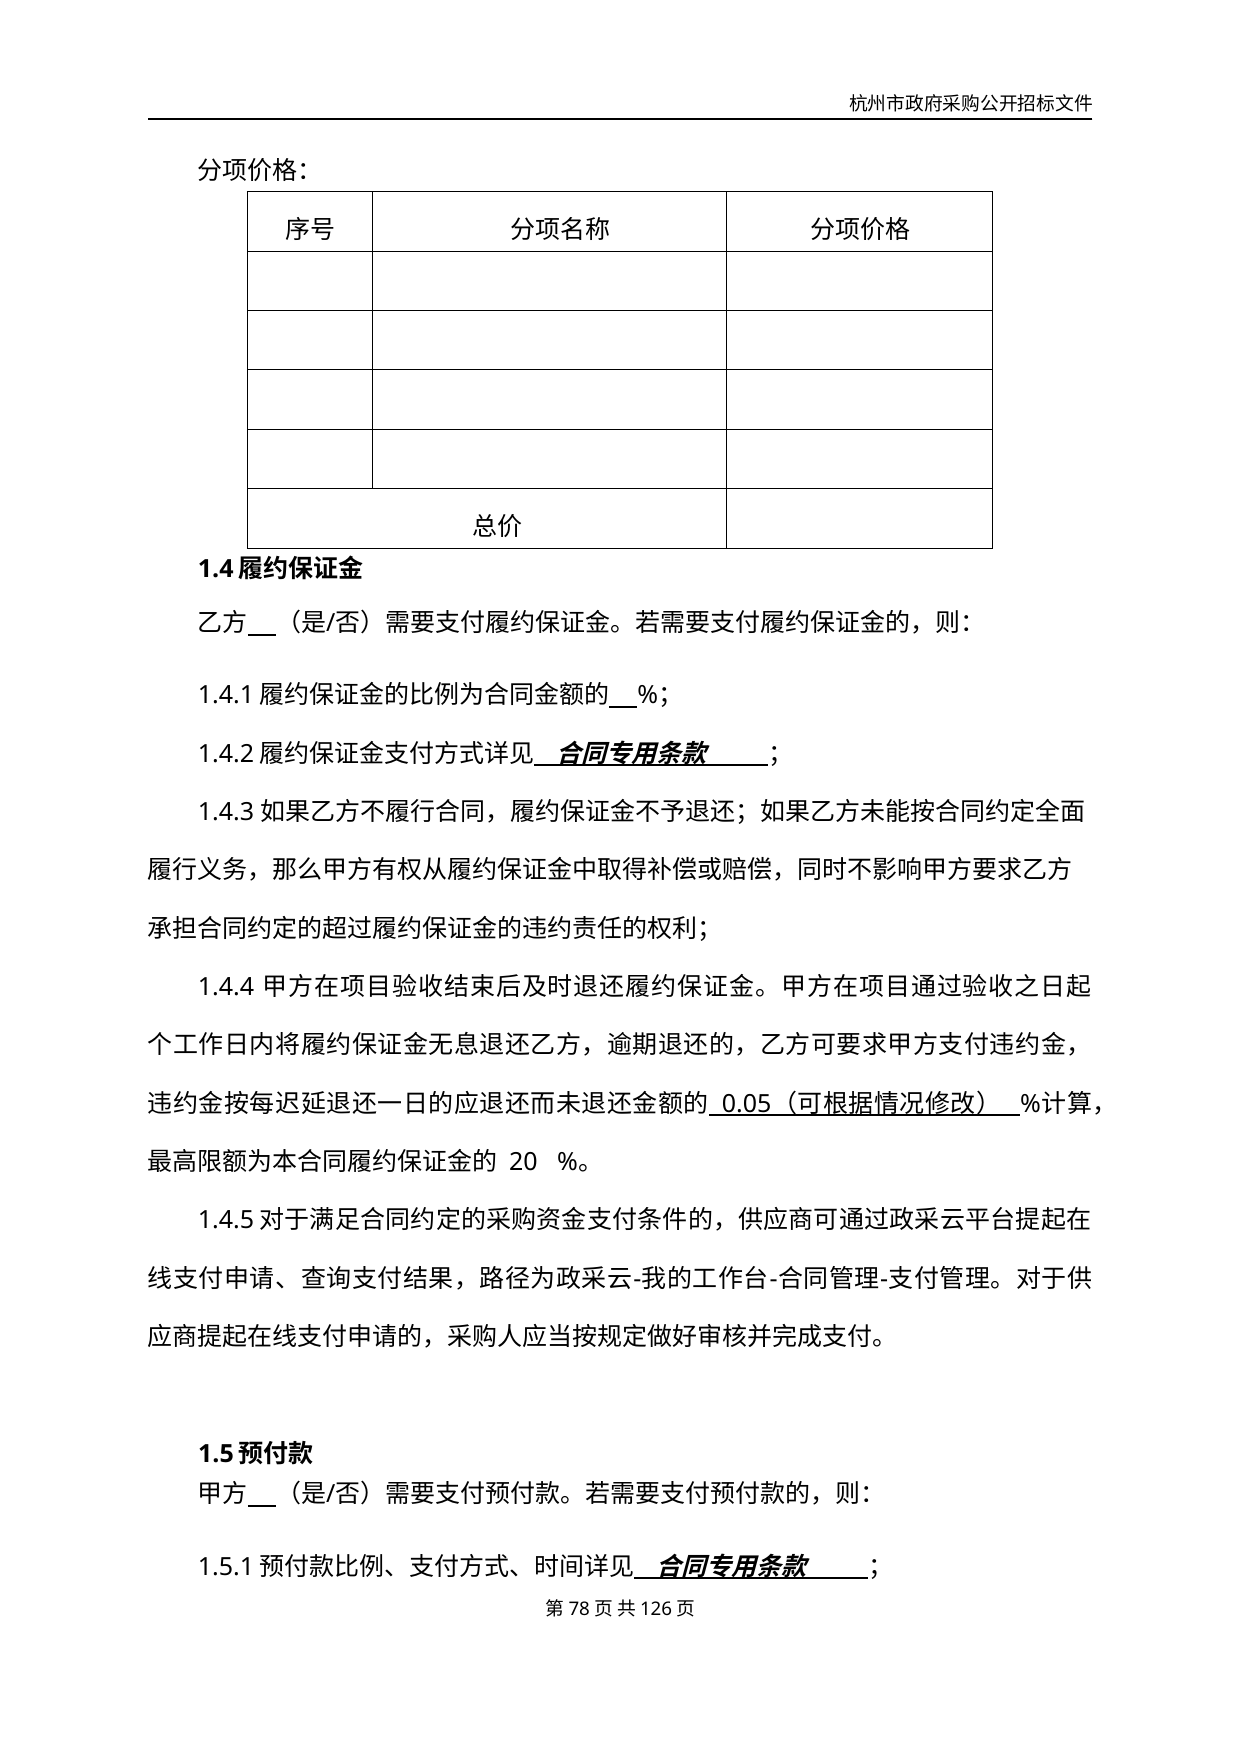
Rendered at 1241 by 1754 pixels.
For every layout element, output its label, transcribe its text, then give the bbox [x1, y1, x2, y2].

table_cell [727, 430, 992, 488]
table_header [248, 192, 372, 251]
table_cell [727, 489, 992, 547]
text 1.4履约保证金 [148, 548, 1092, 585]
text 甲方 （是/否）需要支付预付款。若需要支付预付款的，则： [148, 1474, 1092, 1510]
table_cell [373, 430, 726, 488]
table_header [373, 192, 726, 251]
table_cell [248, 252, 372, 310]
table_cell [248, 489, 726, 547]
text 1.5.1预付款比例、支付方式、时间详见 合同专用条款 ； [148, 1528, 1092, 1587]
text 1.4.1履约保证金的比例为合同金额的 %； [148, 657, 1092, 716]
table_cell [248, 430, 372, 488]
subtitle 1.4.3 如果乙方不履行合同，履约保证金不予退还；如果乙方未能按合同约定全面履行义务，那么甲方有权从履约保证金中取得补偿或赔偿，同时不影响甲方要求乙方承担合同约定的超过履约保证金的违约责任的权利； [148, 774, 1092, 949]
text 1.5预付款 [148, 1416, 1092, 1474]
text 分项价格： [148, 133, 1092, 191]
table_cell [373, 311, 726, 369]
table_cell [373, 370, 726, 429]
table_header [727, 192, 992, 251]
text 乙方 （是/否）需要支付履约保证金。若需要支付履约保证金的，则： [148, 603, 1092, 639]
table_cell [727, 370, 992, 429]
text 1.4.5对于满足合同约定的采购资金支付条件的，供应商可通过政采云平台提起在线支付申请、查询支付结果，路径为政采云-我的工作台-合同管理-支付管理。对于供应商提起在线支付申请的，采购人应当按规定做好审核并完成支付。 [148, 1182, 1092, 1357]
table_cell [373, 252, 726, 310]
text 1.4.2履约保证金支付方式详见 合同专用条款 ； [148, 716, 1092, 774]
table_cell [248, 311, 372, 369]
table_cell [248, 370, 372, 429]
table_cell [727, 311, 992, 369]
text 1.4.4 甲方在项目验收结束后及时退还履约保证金。甲方在项目通过验收之日起 个工作日内将履约保证金无息退还乙方，逾期退还的，乙方可要求甲方支付违约金，违约金按每迟延退还一日的应退还而未退还金额的 0.05（可根据情况修改） %计算，最高限额为本合同履约保证金的 20 %。 [148, 949, 1092, 1182]
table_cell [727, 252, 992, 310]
